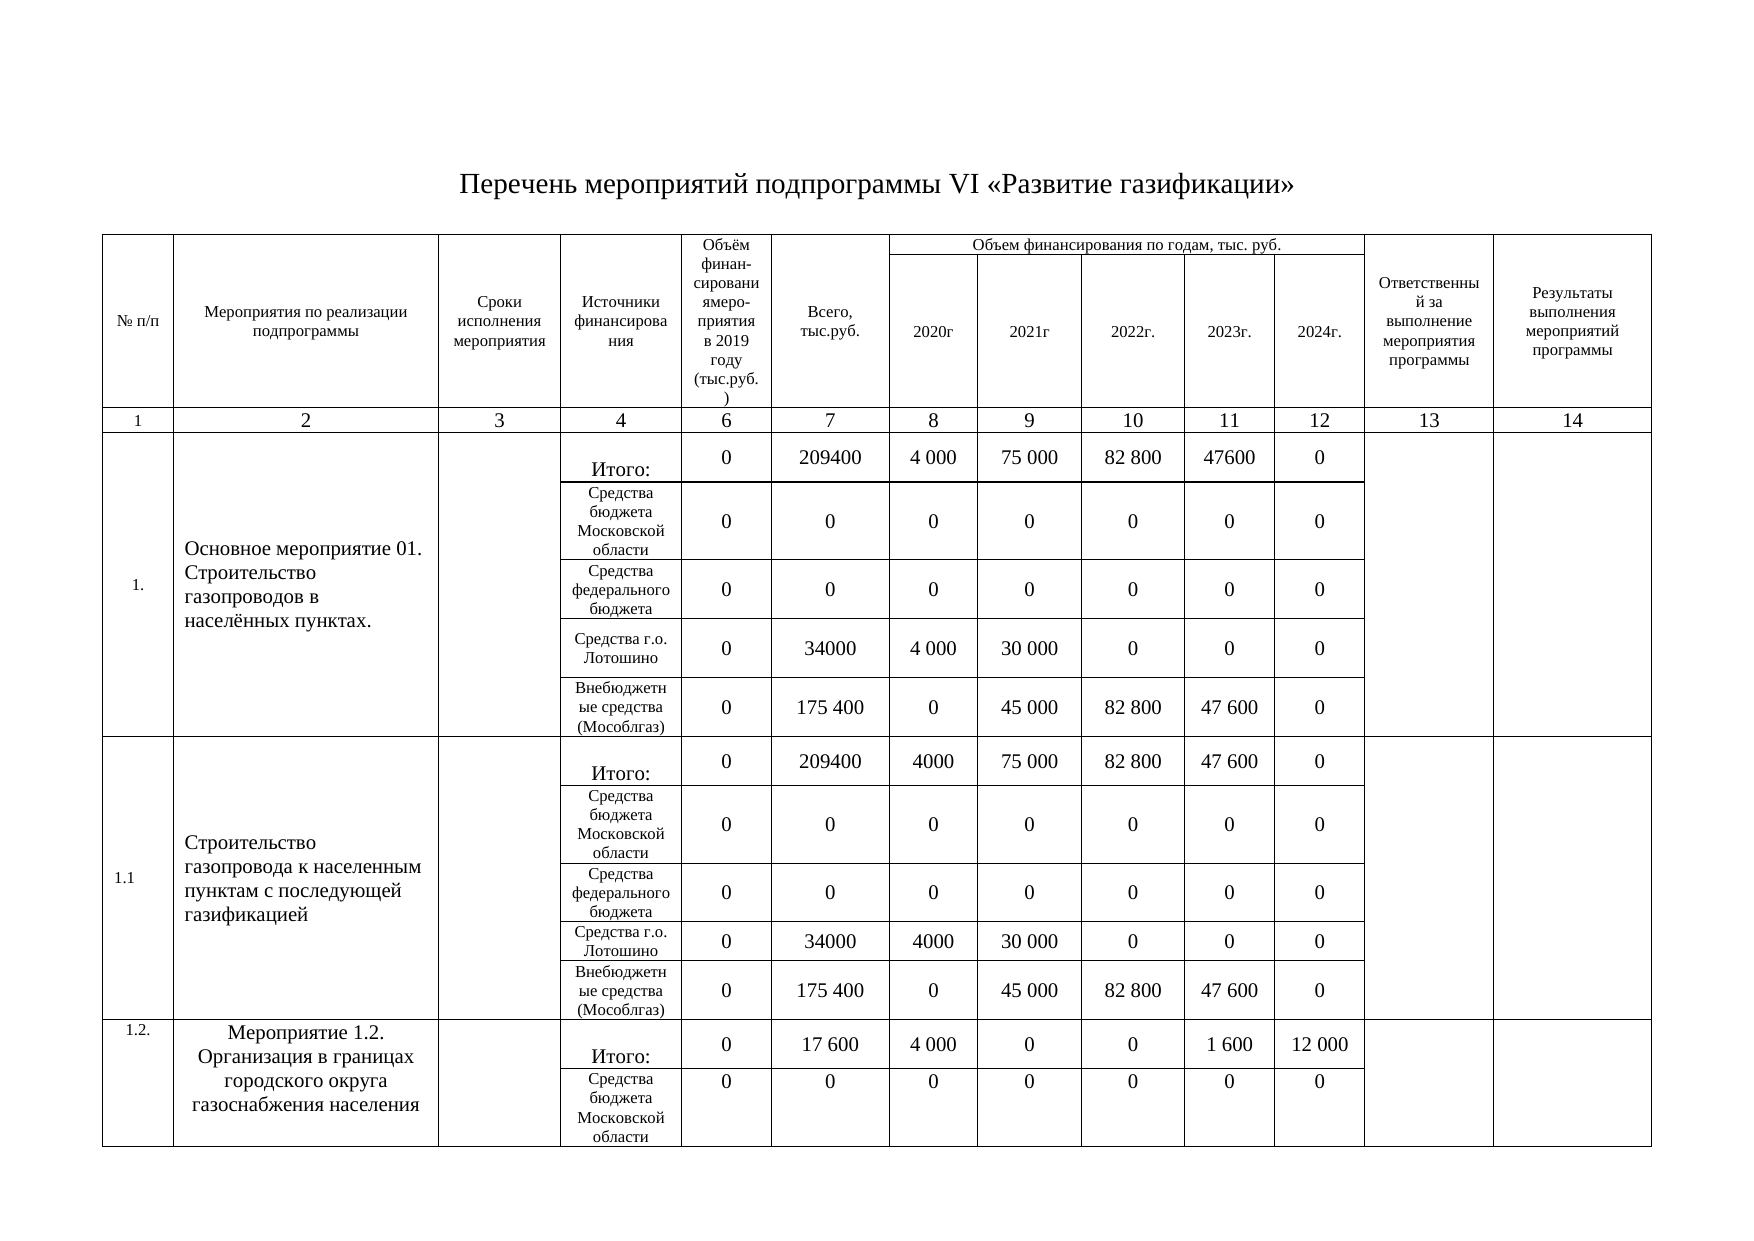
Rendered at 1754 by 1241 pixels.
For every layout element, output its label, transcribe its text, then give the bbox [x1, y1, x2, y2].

table_cell 0 [772, 483, 889, 559]
table_cell 4 000 [890, 433, 977, 481]
table_cell 0 [978, 1069, 1081, 1146]
table_header Сроки исполнения мероприятия [439, 235, 560, 407]
table_cell 0 [1275, 961, 1364, 1019]
table_cell 0 [682, 483, 771, 559]
table_cell 2024г. [1275, 255, 1364, 407]
table_cell 45 000 [978, 961, 1081, 1019]
table_cell [1494, 1020, 1651, 1146]
table_cell [439, 433, 560, 736]
table_cell 0 [772, 864, 889, 921]
table_cell 0 [1275, 1069, 1364, 1146]
table_cell Средства г.о. Лотошино [561, 922, 681, 960]
table_cell 4000 [890, 737, 977, 785]
table_cell 82 800 [1082, 678, 1184, 736]
table_cell 0 [772, 560, 889, 618]
table_cell 0 [682, 619, 771, 677]
table_cell 0 [1082, 483, 1184, 559]
table_cell 0 [1185, 619, 1274, 677]
table_cell 1 [103, 408, 173, 432]
table_cell 0 [1185, 483, 1274, 559]
table_cell 0 [1275, 864, 1364, 921]
table_cell 82 800 [1082, 433, 1184, 481]
table_header Мероприятия по реализации подпрограммы [174, 235, 438, 407]
table_cell 0 [1275, 560, 1364, 618]
table_cell 82 800 [1082, 737, 1184, 785]
table_cell 1. [103, 433, 173, 736]
table_cell 82 800 [1082, 961, 1184, 1019]
table_cell 0 [890, 1069, 977, 1146]
table_cell 1.2. [103, 1020, 173, 1146]
table_cell Итого: [561, 737, 681, 785]
table_cell Строительство газопровода к населенным пунктам с последующей газификацией [174, 737, 438, 1019]
table_cell 4 000 [890, 619, 977, 677]
table_cell 7 [772, 408, 889, 432]
table_cell 0 [682, 678, 771, 736]
table_cell 0 [890, 483, 977, 559]
table_cell 75 000 [978, 737, 1081, 785]
table_cell 0 [890, 961, 977, 1019]
table_cell 0 [1082, 786, 1184, 862]
table_cell 175 400 [772, 678, 889, 736]
table_cell 47 600 [1185, 678, 1274, 736]
table_cell Основное мероприятие 01. Строительство газопроводов в населённых пунктах. [174, 433, 438, 736]
table_cell Средства бюджета Московской области [561, 786, 681, 862]
table_cell Средства г.о. Лотошино [561, 619, 681, 677]
table_cell 0 [978, 560, 1081, 618]
table_cell 0 [1275, 433, 1364, 481]
table_cell Внебюджетные средства (Мособлгаз) [561, 961, 681, 1019]
table_cell 0 [772, 786, 889, 862]
table_cell 0 [890, 560, 977, 618]
table_cell 0 [772, 1069, 889, 1146]
table_cell 209400 [772, 433, 889, 481]
table_cell 6 [682, 408, 771, 432]
table_cell 209400 [772, 737, 889, 785]
table_cell 2022г. [1082, 255, 1184, 407]
table_cell 8 [890, 408, 977, 432]
table_cell 47 600 [1185, 961, 1274, 1019]
table_header Всего, тыс.руб. [772, 235, 889, 407]
table_cell Средства федерального бюджета [561, 864, 681, 921]
table_cell [439, 1020, 560, 1146]
table_cell 10 [1082, 408, 1184, 432]
table_cell [1365, 433, 1493, 736]
table_cell 0 [1275, 483, 1364, 559]
table_cell 0 [1082, 864, 1184, 921]
table_cell 0 [1082, 1020, 1184, 1068]
table_cell 0 [978, 864, 1081, 921]
table_cell [1365, 737, 1493, 1019]
table_cell 0 [682, 1069, 771, 1146]
table_cell 0 [1185, 864, 1274, 921]
table_cell 13 [1365, 408, 1493, 432]
table_cell 12 000 [1275, 1020, 1364, 1068]
table_cell 0 [1185, 1069, 1274, 1146]
table_cell 0 [978, 786, 1081, 862]
table_cell Внебюджетные средства (Мособлгаз) [561, 678, 681, 736]
table_header Объём финан-сированиямеро-приятия в 2019 году (тыс.руб.) [682, 235, 771, 407]
table_cell 4 000 [890, 1020, 977, 1068]
table_header Ответственный за выполнение мероприятия программы [1365, 235, 1493, 407]
table_header Источники финансирования [561, 235, 681, 407]
table_cell 4000 [890, 922, 977, 960]
table_cell 34000 [772, 922, 889, 960]
table_header Результаты выполнения мероприятий программы [1494, 235, 1651, 407]
table_cell 0 [682, 1020, 771, 1068]
table_cell 0 [1185, 560, 1274, 618]
table_cell Средства федерального бюджета [561, 560, 681, 618]
table_cell [439, 737, 560, 1019]
table_cell 0 [682, 433, 771, 481]
table_cell 3 [439, 408, 560, 432]
table_cell 0 [1082, 922, 1184, 960]
table_header Объем финансирования по годам, тыс. руб. [890, 235, 1364, 254]
table_cell 14 [1494, 408, 1651, 432]
table_cell 0 [682, 961, 771, 1019]
table_cell 11 [1185, 408, 1274, 432]
table_cell 9 [978, 408, 1081, 432]
table_cell 0 [1082, 1069, 1184, 1146]
table_cell 0 [978, 1020, 1081, 1068]
table_cell Итого: [561, 433, 681, 481]
table_cell Мероприятие 1.2. Организация в границах городского округа газоснабжения населения [174, 1020, 438, 1146]
table_cell 4 [561, 408, 681, 432]
table_cell 0 [1275, 678, 1364, 736]
table_cell 0 [682, 737, 771, 785]
text Перечень мероприятий подпрограммы VI «Развитие газификации» [118, 166, 1636, 200]
table_cell 30 000 [978, 922, 1081, 960]
table_cell 0 [682, 864, 771, 921]
table_cell 47 600 [1185, 737, 1274, 785]
table_cell 1 600 [1185, 1020, 1274, 1068]
table_cell [1494, 433, 1651, 736]
table_cell 2023г. [1185, 255, 1274, 407]
table_cell 0 [1082, 619, 1184, 677]
table_cell 0 [1275, 922, 1364, 960]
table_cell 45 000 [978, 678, 1081, 736]
table_cell 0 [682, 560, 771, 618]
table_cell 1.1 [103, 737, 173, 1019]
table_cell 34000 [772, 619, 889, 677]
table_cell 0 [682, 922, 771, 960]
table_cell 2020г [890, 255, 977, 407]
table_cell Средства бюджета Московской области [561, 483, 681, 559]
table_cell 0 [978, 483, 1081, 559]
table_cell 30 000 [978, 619, 1081, 677]
table_cell [1365, 1020, 1493, 1146]
table_cell Средства бюджета Московской области [561, 1069, 681, 1146]
table_cell Итого: [561, 1020, 681, 1068]
table_cell 0 [890, 864, 977, 921]
table_cell 47600 [1185, 433, 1274, 481]
table_cell 2021г [978, 255, 1081, 407]
table_cell 0 [1275, 619, 1364, 677]
table_cell 0 [1275, 737, 1364, 785]
table_cell 0 [1275, 786, 1364, 862]
table_cell [1494, 737, 1651, 1019]
table_cell 17 600 [772, 1020, 889, 1068]
table_cell 0 [682, 786, 771, 862]
table_cell 12 [1275, 408, 1364, 432]
table_cell 0 [890, 786, 977, 862]
table_cell 0 [890, 678, 977, 736]
table_cell 0 [1185, 786, 1274, 862]
table_cell 75 000 [978, 433, 1081, 481]
table_cell 0 [1082, 560, 1184, 618]
table_cell 0 [1185, 922, 1274, 960]
table_cell 2 [174, 408, 438, 432]
table_cell 175 400 [772, 961, 889, 1019]
table_header № п/п [103, 235, 173, 407]
